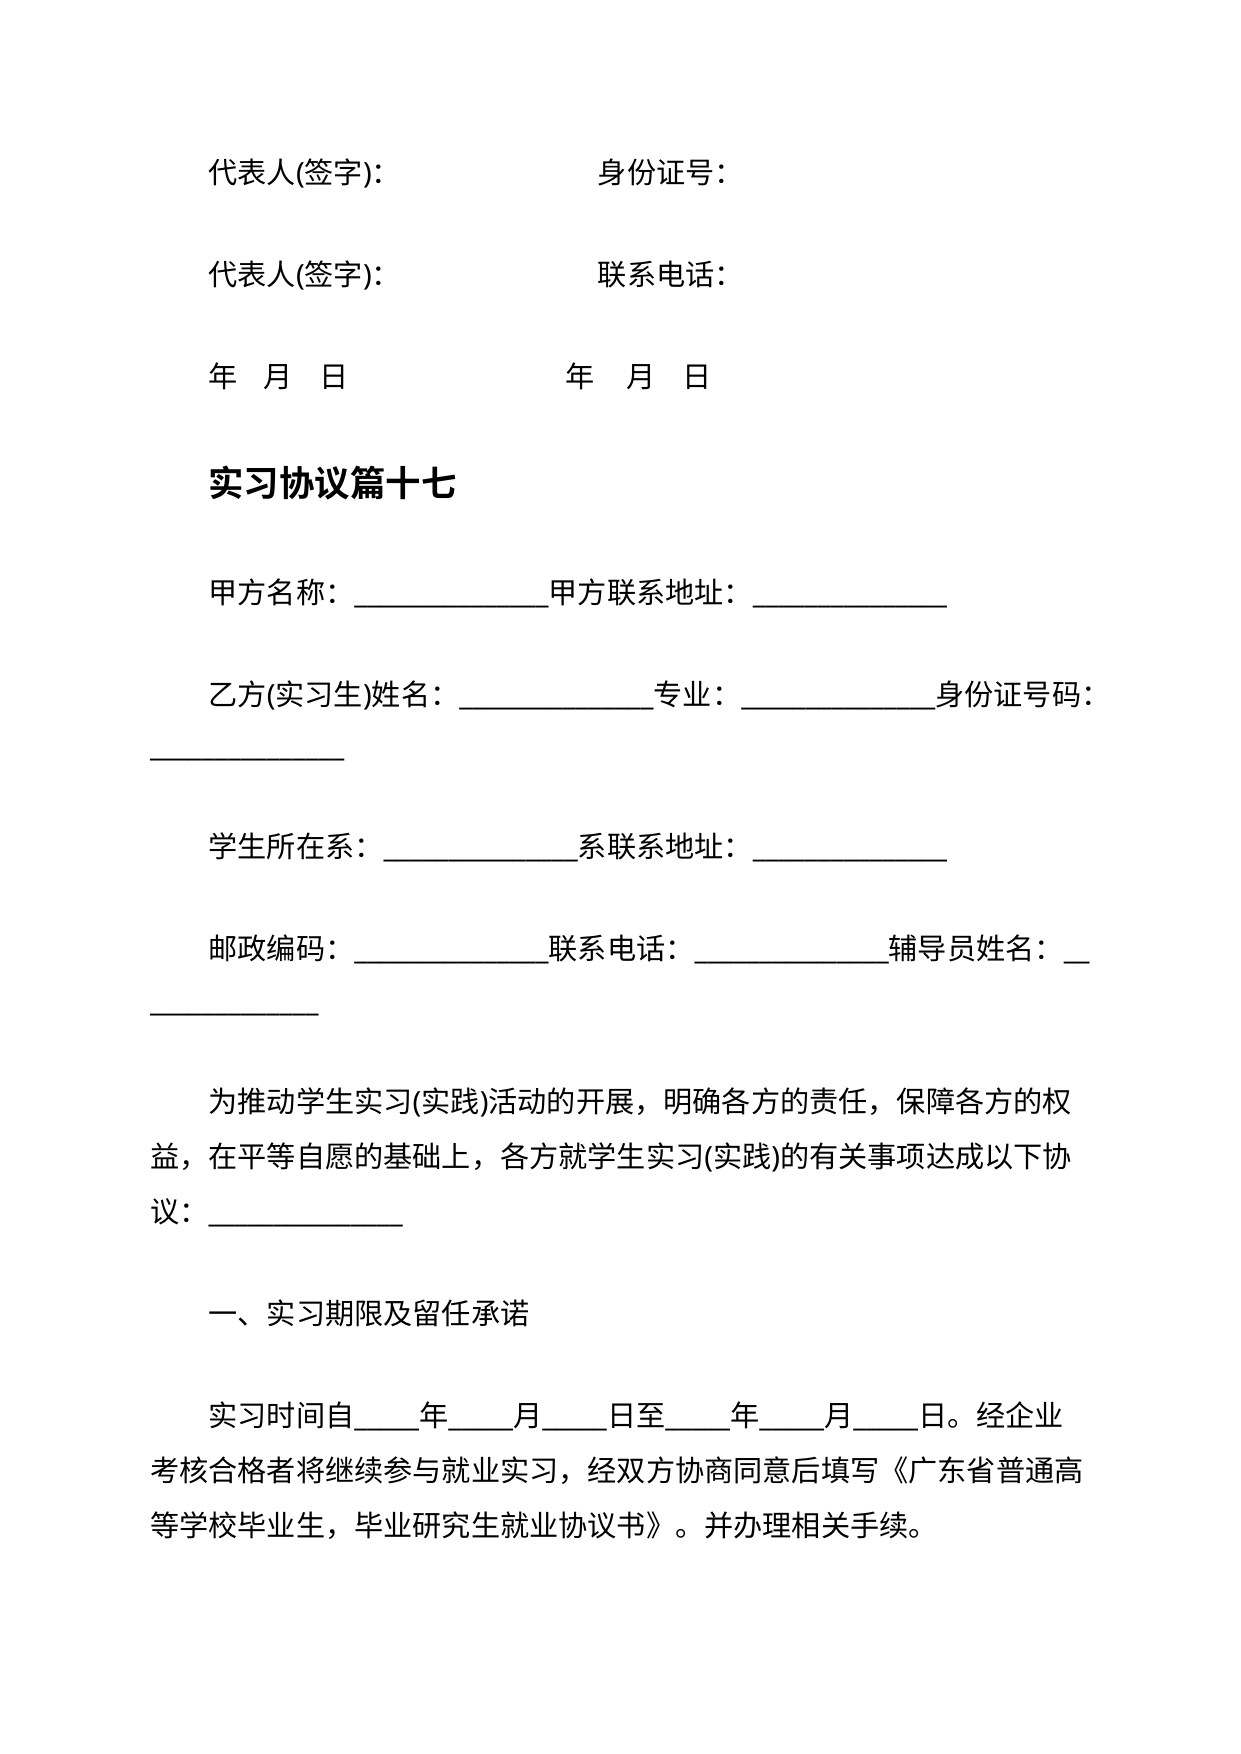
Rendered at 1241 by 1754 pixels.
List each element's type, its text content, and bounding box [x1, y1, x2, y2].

text 代表人(签字)： 身份证号： [150, 150, 1090, 192]
text 学生所在系：_______________系联系地址：_______________ [150, 824, 1090, 866]
text 邮政编码：_______________联系电话：_______________辅导员姓名：_______________ [150, 926, 1090, 1020]
text 甲方名称：_______________甲方联系地址：_______________ [150, 569, 1090, 612]
text 为推动学生实习(实践)活动的开展，明确各方的责任，保障各方的权益，在平等自愿的基础上，各方就学生实习(实践)的有关事项达成以下协议：_______________ [150, 1078, 1090, 1231]
text 一、实习期限及留任承诺 [150, 1291, 1090, 1333]
text 乙方(实习生)姓名：_______________专业：_______________身份证号码：_______________ [150, 671, 1090, 765]
text 实习协议篇十七 [150, 456, 1090, 507]
text 实习时间自_____年_____月_____日至_____年_____月_____日。经企业考核合格者将继续参与就业实习，经双方协商同意后填写《广东省普通高等学校毕业生，毕业研究生就业协议书》。并办理相关手续。 [150, 1392, 1090, 1544]
text 年 月 日 年 月 日 [150, 354, 1090, 396]
text 代表人(签字)： 联系电话： [150, 252, 1090, 294]
